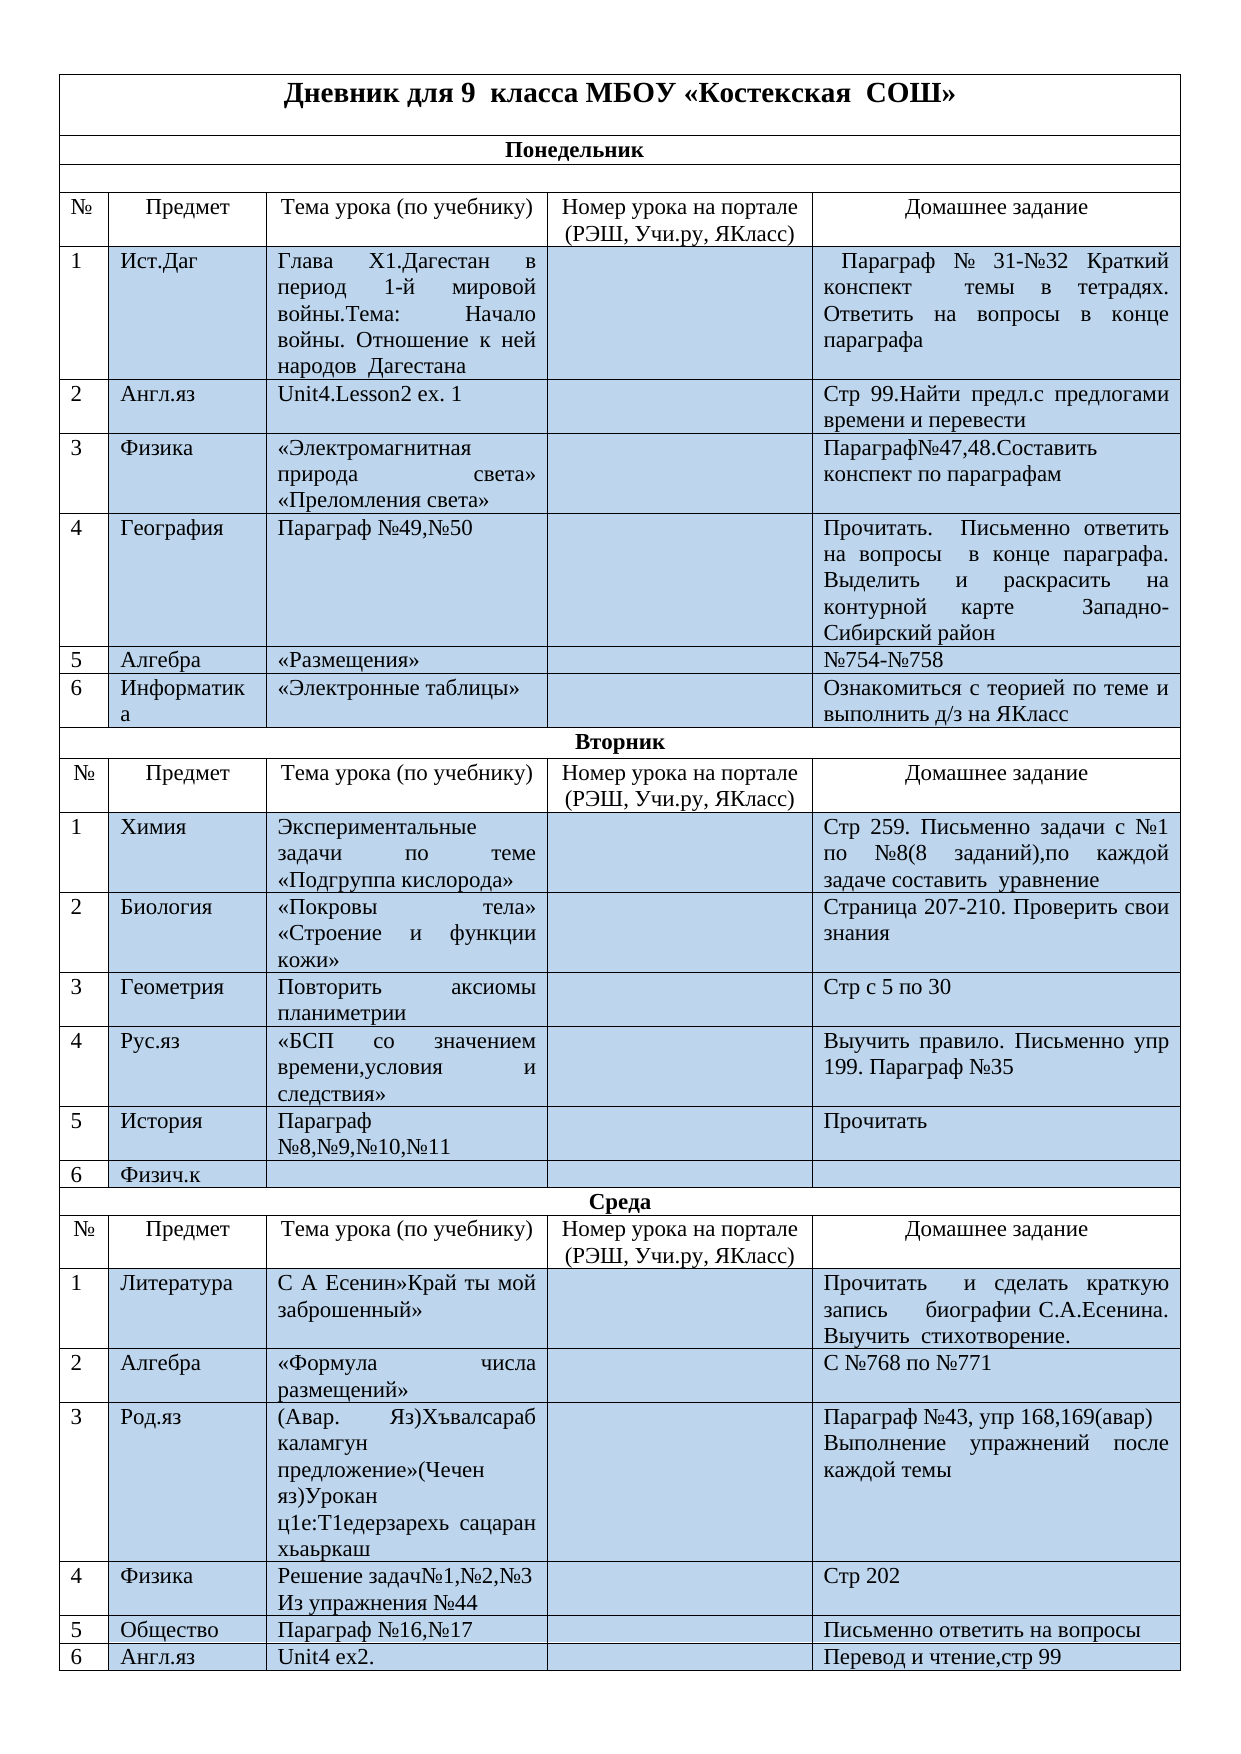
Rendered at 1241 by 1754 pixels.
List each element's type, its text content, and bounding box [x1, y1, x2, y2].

table_cell 1 [60, 247, 108, 379]
table_cell № [60, 1216, 108, 1268]
table_cell 6 [60, 674, 108, 727]
table_cell 4 [60, 514, 108, 646]
table_cell Предмет [109, 193, 266, 246]
table_cell Род.яз [109, 1403, 266, 1561]
table_cell Понедельник [60, 136, 1180, 163]
table_cell Геометрия [109, 973, 266, 1026]
table_cell Выучить правило. Письменно упр 199. Параграф №35 [813, 1027, 1180, 1106]
table_cell №754-№758 [813, 647, 1180, 673]
table_cell Прочитать [813, 1107, 1180, 1160]
table_cell 5 [60, 647, 108, 673]
table_cell [548, 893, 812, 972]
table_cell Рус.яз [109, 1027, 266, 1106]
table_cell [548, 514, 812, 646]
table_cell Глава Х1.Дагестан в период 1-й мировой войны.Тема: Начало войны. Отношение к ней народов Дагестана [267, 247, 547, 379]
table_cell Литература [109, 1269, 266, 1348]
table_cell [548, 1269, 812, 1348]
table_cell 1 [60, 1269, 108, 1348]
table_cell Домашнее задание [813, 1216, 1180, 1268]
table_cell [60, 165, 1180, 192]
table_cell «Покровы тела» «Строение и функции кожи» [267, 893, 547, 972]
table_cell [548, 973, 812, 1026]
table_cell Повторить аксиомы планиметрии [267, 973, 547, 1026]
table_cell Экспериментальные задачи по теме «Подгруппа кислорода» [267, 813, 547, 892]
table_cell 3 [60, 1403, 108, 1561]
table_cell Параграф №49,№50 [267, 514, 547, 646]
table_cell Стр 259. Письменно задачи с №1 по №8(8 заданий),по каждой задаче составить уравнение [813, 813, 1180, 892]
table_cell 5 [60, 1616, 108, 1642]
table_cell Страница 207-210. Проверить свои знания [813, 893, 1180, 972]
table_cell [548, 1161, 812, 1187]
table_cell Общество [109, 1616, 266, 1642]
table_cell Решение задач№1,№2,№3 Из упражнения №44 [267, 1562, 547, 1615]
table_cell История [109, 1107, 266, 1160]
table_cell (Авар. Яз)Хъвалсараб каламгун предложение»(Чечен яз)Урокан ц1е:Т1едерзарехь сацаран хьаьркаш [267, 1403, 547, 1561]
table_cell Предмет [109, 1216, 266, 1268]
table_cell Прочитать. Письменно ответить на вопросы в конце параграфа. Выделить и раскрасить на контурной карте Западно-Сибирский район [813, 514, 1180, 646]
table_cell Тема урока (по учебнику) [267, 759, 547, 812]
table_cell Параграф №8,№9,№10,№11 [267, 1107, 547, 1160]
table_cell «БСП со значением времени,условия и следствия» [267, 1027, 547, 1106]
table_cell 4 [60, 1027, 108, 1106]
table_cell Информатика [109, 674, 266, 727]
table_cell Среда [60, 1188, 1180, 1214]
table_cell «Электромагнитная природа света» «Преломления света» [267, 434, 547, 513]
table_cell № [60, 193, 108, 246]
table_cell Письменно ответить на вопросы [813, 1616, 1180, 1642]
table_cell Стр 99.Найти предл.с предлогами времени и перевести [813, 380, 1180, 433]
table_cell Параграф №43, упр 168,169(авар) Выполнение упражнений после каждой темы [813, 1403, 1180, 1561]
table_cell Физика [109, 434, 266, 513]
table_cell [548, 647, 812, 673]
table_cell Домашнее задание [813, 759, 1180, 812]
table_cell Перевод и чтение,стр 99 [813, 1644, 1180, 1670]
table_cell Параграф №16,№17 [267, 1616, 547, 1642]
table_cell «Формула числа размещений» [267, 1349, 547, 1402]
table_cell Физика [109, 1562, 266, 1615]
table_cell Физич.к [109, 1161, 266, 1187]
table_cell [548, 674, 812, 727]
table_cell Вторник [60, 728, 1180, 758]
table_cell [267, 1161, 547, 1187]
table_cell 2 [60, 893, 108, 972]
table_header Дневник для 9 класса МБОУ «Костекская СОШ» [60, 75, 1180, 135]
table_cell 3 [60, 973, 108, 1026]
table_cell С А Есенин»Край ты мой заброшенный» [267, 1269, 547, 1348]
table_cell [548, 1403, 812, 1561]
table_cell Номер урока на портале (РЭШ, Учи.ру, ЯКласс) [548, 1216, 812, 1268]
table_cell «Размещения» [267, 647, 547, 673]
table_cell [813, 1161, 1180, 1187]
table_cell Unit4 ex2. [267, 1644, 547, 1670]
table_cell Тема урока (по учебнику) [267, 193, 547, 246]
table_cell [548, 1027, 812, 1106]
table_cell 1 [60, 813, 108, 892]
table_cell География [109, 514, 266, 646]
table_cell 2 [60, 1349, 108, 1402]
table_cell Биология [109, 893, 266, 972]
table_cell Unit4.Lesson2 ex. 1 [267, 380, 547, 433]
table_cell Параграф№47,48.Составить конспект по параграфам [813, 434, 1180, 513]
table_cell 5 [60, 1107, 108, 1160]
table_cell «Электронные таблицы» [267, 674, 547, 727]
table_cell Номер урока на портале (РЭШ, Учи.ру, ЯКласс) [548, 193, 812, 246]
table_cell Домашнее задание [813, 193, 1180, 246]
table_cell 6 [60, 1161, 108, 1187]
table_cell Номер урока на портале (РЭШ, Учи.ру, ЯКласс) [548, 759, 812, 812]
table_cell Параграф № 31-№32 Краткий конспект темы в тетрадях. Ответить на вопросы в конце параграфа [813, 247, 1180, 379]
table_cell С №768 по №771 [813, 1349, 1180, 1402]
table_cell Ознакомиться с теорией по теме и выполнить д/з на ЯКласс [813, 674, 1180, 727]
table_cell [548, 1562, 812, 1615]
table_cell Алгебра [109, 1349, 266, 1402]
table_cell [548, 1349, 812, 1402]
table_cell Стр с 5 по 30 [813, 973, 1180, 1026]
table_cell Стр 202 [813, 1562, 1180, 1615]
table_cell Англ.яз [109, 1644, 266, 1670]
table_cell Англ.яз [109, 380, 266, 433]
table_cell 4 [60, 1562, 108, 1615]
table_cell № [60, 759, 108, 812]
table_cell [548, 1644, 812, 1670]
table_cell 3 [60, 434, 108, 513]
table_cell Предмет [109, 759, 266, 812]
table_cell [548, 1616, 812, 1642]
table_cell Прочитать и сделать краткую запись биографии С.А.Есенина. Выучить стихотворение. [813, 1269, 1180, 1348]
table_cell Ист.Даг [109, 247, 266, 379]
table_cell [548, 247, 812, 379]
table_cell Химия [109, 813, 266, 892]
table_cell Тема урока (по учебнику) [267, 1216, 547, 1268]
table_cell [548, 434, 812, 513]
table_cell [548, 380, 812, 433]
table_cell 6 [60, 1644, 108, 1670]
table_cell Алгебра [109, 647, 266, 673]
table_cell [548, 813, 812, 892]
table_cell [548, 1107, 812, 1160]
table_cell 2 [60, 380, 108, 433]
